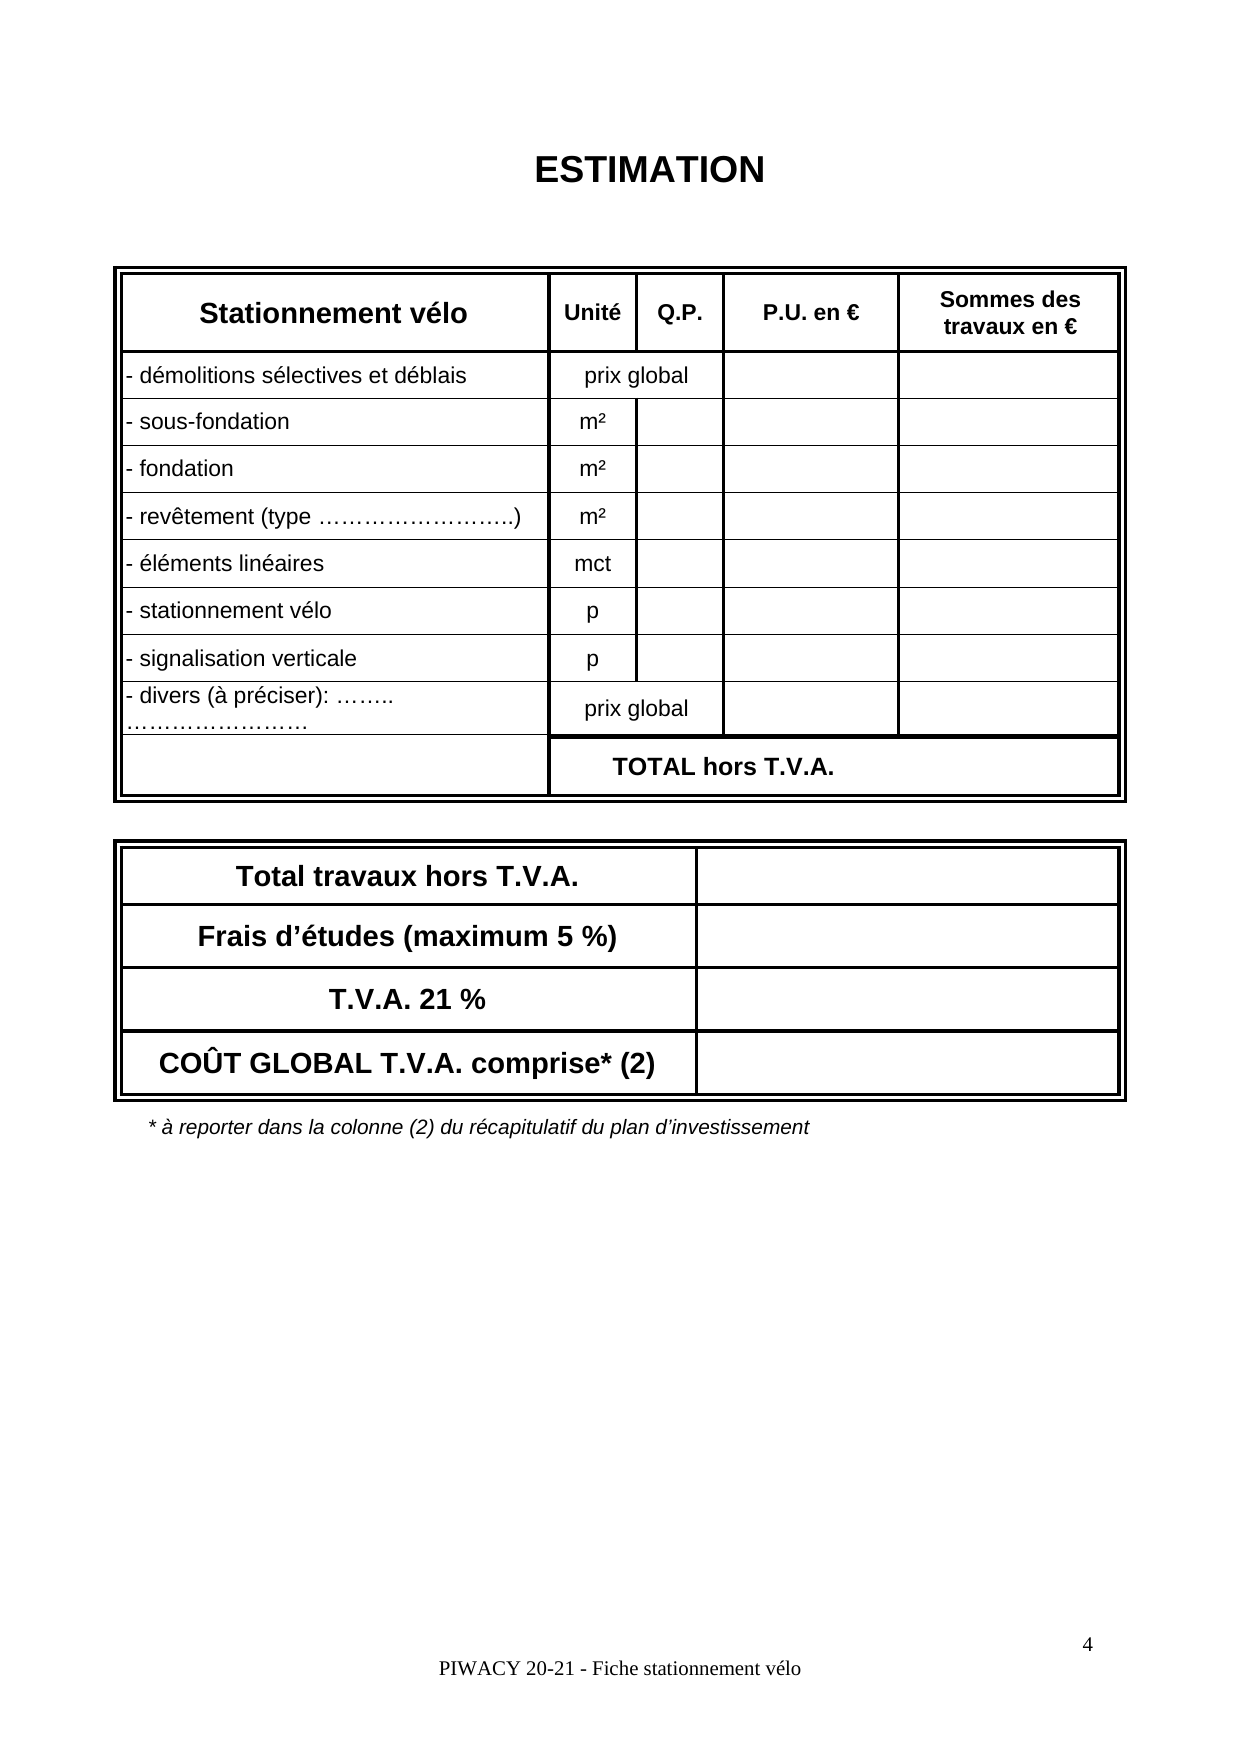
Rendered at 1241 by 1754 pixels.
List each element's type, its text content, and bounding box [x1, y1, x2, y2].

table_cell - éléments linéaires [123, 540, 547, 587]
table_cell p [551, 588, 635, 634]
table_cell [900, 353, 1117, 397]
table_cell m² [551, 399, 635, 445]
table_header [696, 843, 1122, 903]
table_cell [638, 540, 722, 587]
table_cell [698, 969, 1117, 1029]
table_cell [638, 493, 722, 539]
table_cell [900, 682, 1117, 734]
table_cell [725, 540, 897, 587]
table_cell - revêtement (type ……………………..) [123, 493, 547, 539]
table_cell [899, 739, 1117, 793]
table_cell m² [551, 446, 635, 492]
table_header Sommes des travaux en € [899, 269, 1122, 350]
table_cell COÛT GLOBAL T.V.A. comprise* (2) [123, 1033, 695, 1093]
table_cell [698, 906, 1117, 966]
table_cell [638, 446, 722, 492]
text ESTIMATION [207, 148, 1093, 191]
table_cell [638, 588, 722, 634]
table_header Unité [551, 275, 635, 350]
table_cell - sous-fondation [123, 399, 547, 445]
table_cell - divers (à préciser): ……..…………………… [123, 682, 547, 734]
table_cell [725, 446, 897, 492]
table_cell - signalisation verticale [123, 635, 547, 681]
table_cell [638, 635, 722, 681]
table_cell mct [551, 540, 635, 587]
table_cell [123, 735, 547, 793]
table_cell Frais d’études (maximum 5 %) [123, 906, 695, 966]
table_cell [725, 493, 897, 539]
table_cell [725, 399, 897, 445]
table_cell [900, 493, 1117, 539]
table_cell - fondation [123, 446, 547, 492]
text * à reporter dans la colonne (2) du récapitulatif du plan d’investissement [148, 1114, 1093, 1138]
table_cell [638, 399, 722, 445]
table_cell p [551, 635, 635, 681]
table_cell [900, 540, 1117, 587]
table_cell [900, 635, 1117, 681]
table_cell [698, 1033, 1117, 1093]
table_header Stationnement vélo [118, 269, 549, 350]
table_cell [900, 588, 1117, 634]
table_cell T.V.A. 21 % [123, 969, 695, 1029]
table_cell [725, 588, 897, 634]
table_cell [725, 635, 897, 681]
table_cell - démolitions sélectives et déblais [123, 353, 547, 397]
table_header P.U. en € [725, 275, 897, 350]
table_cell prix global [551, 682, 722, 734]
table_cell [900, 399, 1117, 445]
table_cell prix global [551, 353, 722, 397]
table_cell - stationnement vélo [123, 588, 547, 634]
table_cell [900, 446, 1117, 492]
table_header Total travaux hors T.V.A. [118, 843, 696, 903]
table_cell [725, 682, 897, 734]
table_cell m² [551, 493, 635, 539]
table_cell [725, 353, 897, 397]
table_cell TOTAL hors T.V.A. [551, 739, 898, 793]
table_header Q.P. [638, 275, 722, 350]
